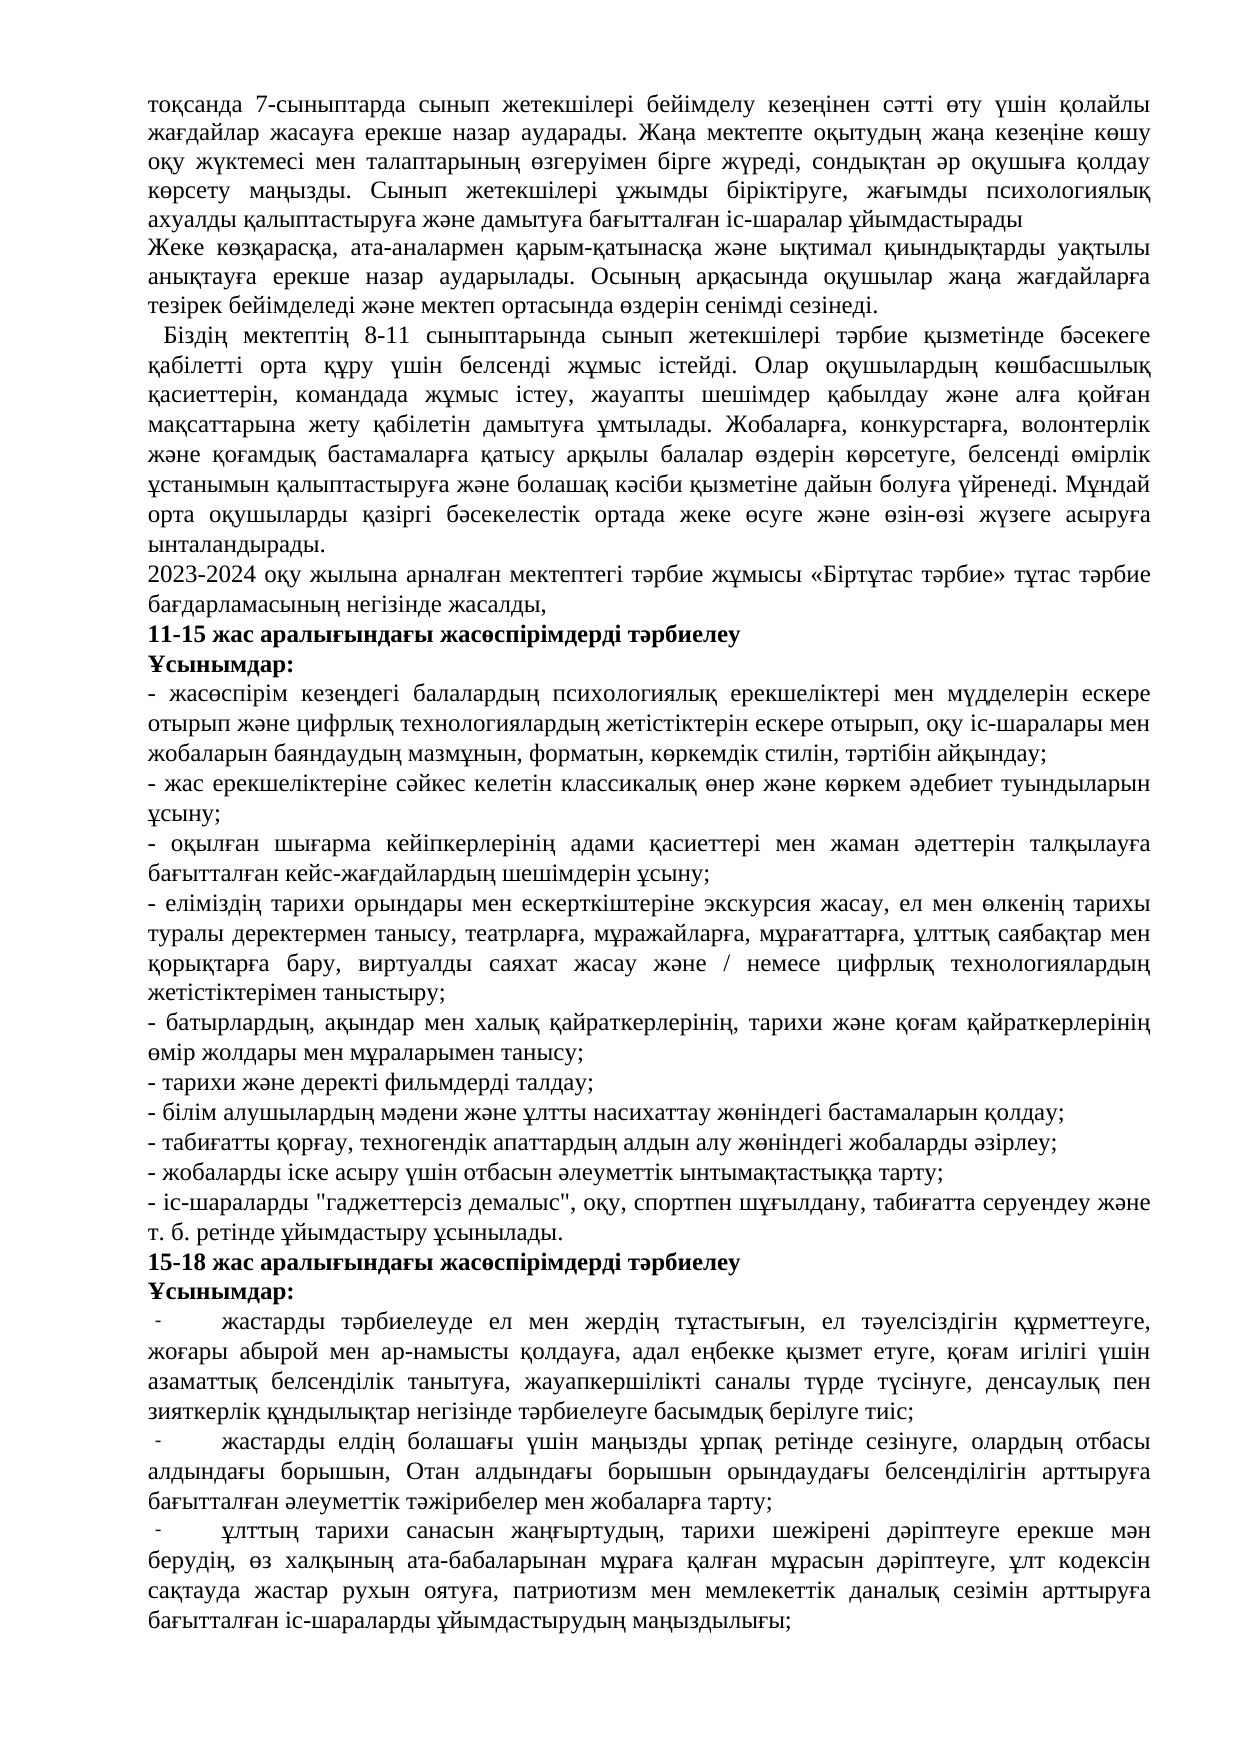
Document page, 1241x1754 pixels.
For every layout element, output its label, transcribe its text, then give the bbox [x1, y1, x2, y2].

text - жас ерекшеліктеріне сәйкес келетін классикалық өнер және көркем әдебиет туындыларын ұсыну; [147, 767, 1152, 827]
text 15-18 жас аралығындағы жасөспірімдерді тәрбиелеу [147, 1245, 1152, 1275]
text - жобаларды іске асыру үшін отбасын әлеуметтік ынтымақтастыққа тарту; [147, 1156, 1152, 1186]
text - білім алушылардың мәдени және ұлтты насихаттау жөніндегі бастамаларын қолдау; [147, 1096, 1152, 1126]
list ұлттың тарихи санасын жаңғыртудың, тарихи шежірені дәріптеуге ерекше мән берудің, өз халқының ата-бабаларынан мұраға қалған мұрасын дәріптеуге, ұлт кодексін сақтауда жастар рухын оятуға, патриотизм мен мемлекеттік даналық сезімін арттыруға бағытталған іс-шараларды ұйымдастырудың маңыздылығы; [148, 1514, 1152, 1634]
text Ұсынымдар: [147, 1275, 1152, 1305]
list жастарды тәрбиелеуде ел мен жердің тұтастығын, ел тәуелсіздігін құрметтеуге, жоғары абырой мен ар-намысты қолдауға, адал еңбекке қызмет етуге, қоғам игілігі үшін азаматтық белсенділік танытуға, жауапкершілікті саналы түрде түсінуге, денсаулық пен зияткерлік құндылықтар негізінде тәрбиелеуге басымдық берілуге тиіс; [148, 1305, 1152, 1425]
list жастарды елдің болашағы үшін маңызды ұрпақ ретінде сезінуге, олардың отбасы алдындағы борышын, Отан алдындағы борышын орындаудағы белсенділігін арттыруға бағытталған әлеуметтік тәжірибелер мен жобаларға тарту; [148, 1425, 1152, 1514]
text - еліміздің тарихи орындары мен ескерткіштеріне экскурсия жасау, ел мен өлкенің тарихы туралы деректермен танысу, театрларға, мұражайларға, мұрағаттарға, ұлттық саябақтар мен қорықтарға бару, виртуалды саяхат жасау және / немесе цифрлық технологиялардың жетістіктерімен таныстыру; [147, 887, 1152, 1006]
text - тарихи және деректі фильмдерді талдау; [147, 1066, 1152, 1096]
text - оқылған шығарма кейіпкерлерінің адами қасиеттері мен жаман әдеттерін талқылауға бағытталған кейс-жағдайлардың шешімдерін ұсыну; [147, 827, 1152, 887]
text Жеке көзқарасқа, ата-аналармен қарым-қатынасқа және ықтимал қиындықтарды уақтылы анықтауға ерекше назар аударылады. Осының арқасында оқушылар жаңа жағдайларға тезірек бейімделеді және мектеп ортасында өздерін сенімді сезінеді. [147, 232, 1152, 319]
text Біздің мектептің 8-11 сыныптарында сынып жетекшілері тәрбие қызметінде бәсекеге қабілетті орта құру үшін белсенді жұмыс істейді. Олар оқушылардың көшбасшылық қасиеттерін, командада жұмыс істеу, жауапты шешімдер қабылдау және алға қойған мақсаттарына жету қабілетін дамытуға ұмтылады. Жобаларға, конкурстарға, волонтерлік және қоғамдық бастамаларға қатысу арқылы балалар өздерін көрсетуге, белсенді өмірлік ұстанымын қалыптастыруға және болашақ кәсіби қызметіне дайын болуға үйренеді. Мұндай орта оқушыларды қазіргі бәсекелестік ортада жеке өсуге және өзін-өзі жүзеге асыруға ынталандырады. [147, 319, 1152, 558]
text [147, 89, 1152, 232]
text Ұсынымдар: [147, 647, 1152, 677]
text - табиғатты қорғау, техногендік апаттардың алдын алу жөніндегі жобаларды әзірлеу; [147, 1126, 1152, 1156]
text 2023-2024 оқу жылына арналған мектептегі тәрбие жұмысы «Біртұтас тәрбие» тұтас тәрбие бағдарламасының негізінде жасалды, [147, 558, 1152, 618]
text 11-15 жас аралығындағы жасөспірімдерді тәрбиелеу [147, 618, 1152, 647]
text - іс-шараларды "гаджеттерсіз демалыс", оқу, спортпен шұғылдану, табиғатта серуендеу және т. б. ретінде ұйымдастыру ұсынылады. [147, 1186, 1152, 1245]
text - жасөспірім кезеңдегі балалардың психологиялық ерекшеліктері мен мүдделерін ескере отырып және цифрлық технологиялардың жетістіктерін ескере отырып, оқу іс-шаралары мен жобаларын баяндаудың мазмұнын, форматын, көркемдік стилін, тәртібін айқындау; [147, 677, 1152, 767]
text - батырлардың, ақындар мен халық қайраткерлерінің, тарихи және қоғам қайраткерлерінің өмір жолдары мен мұраларымен танысу; [147, 1006, 1152, 1066]
